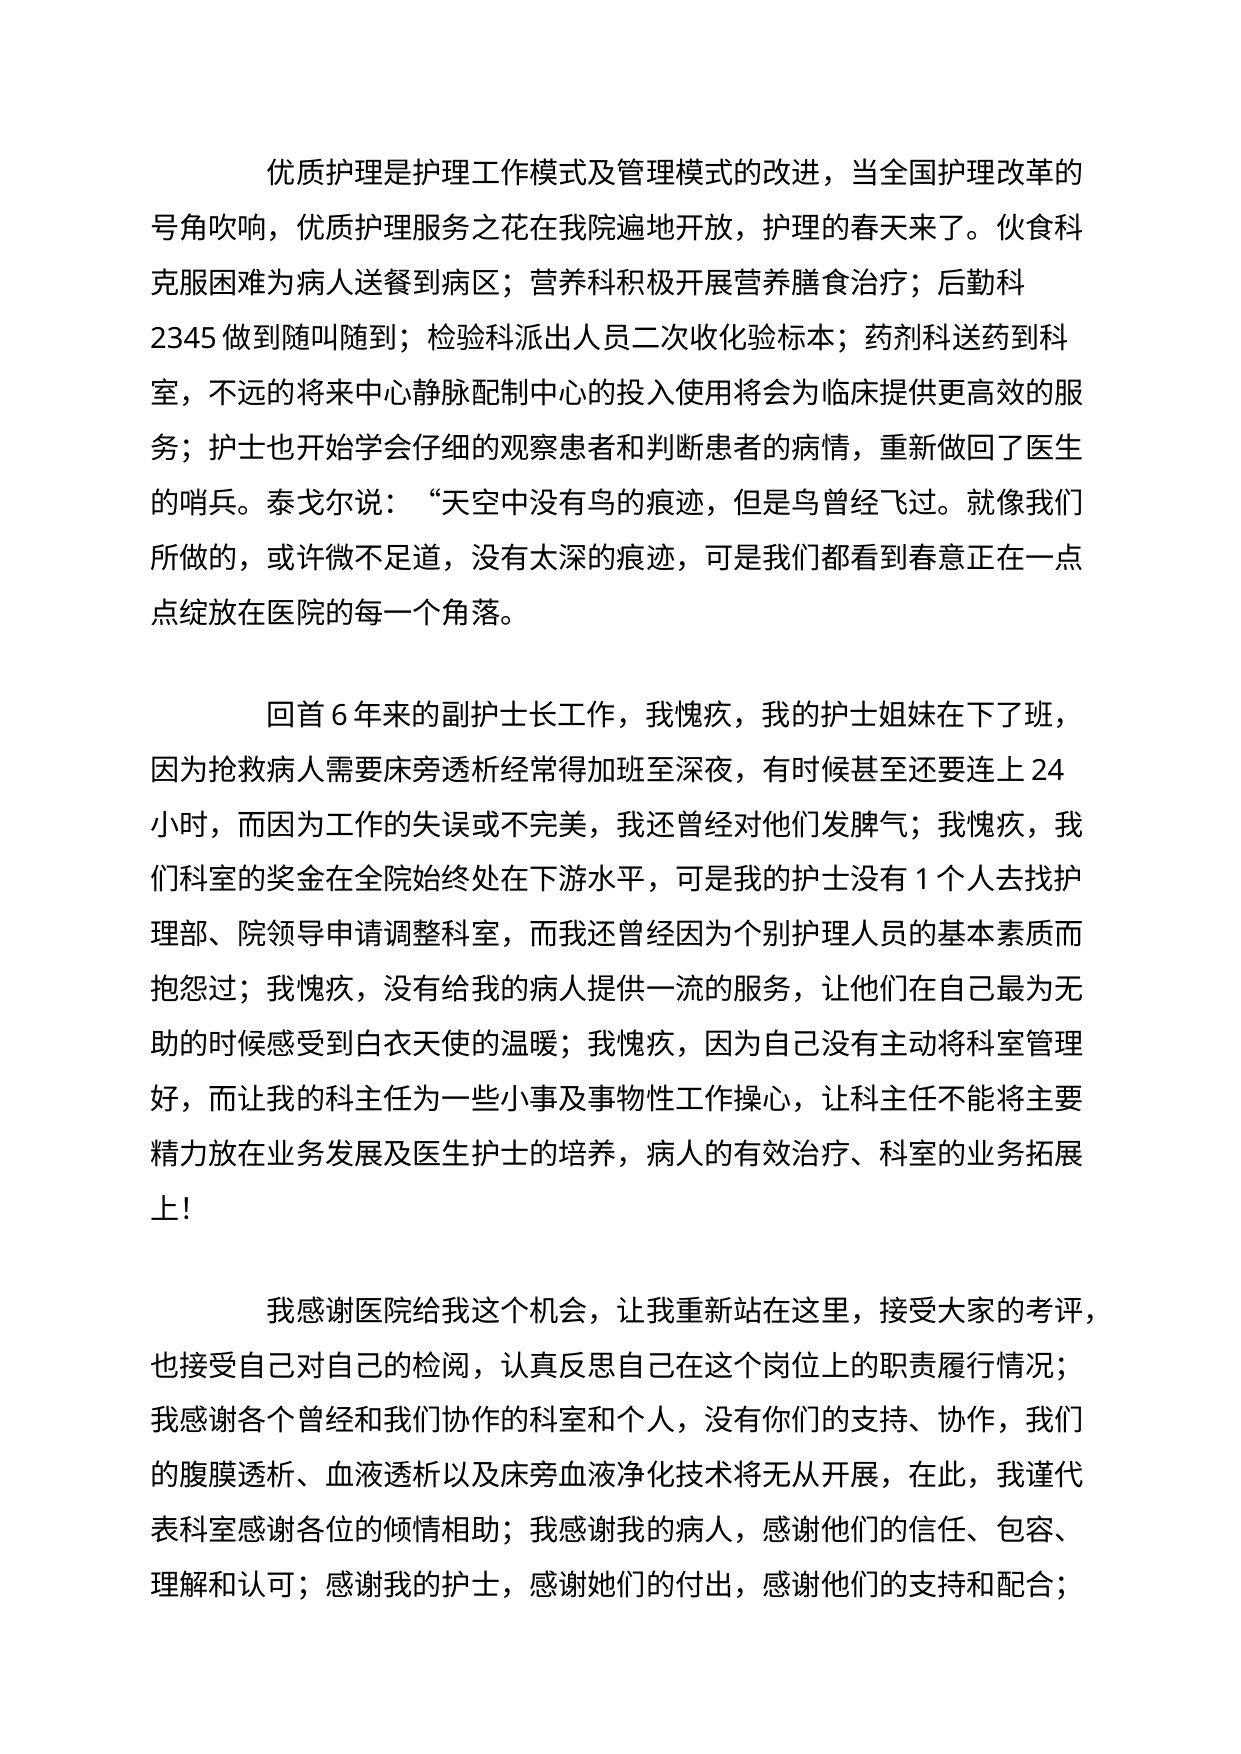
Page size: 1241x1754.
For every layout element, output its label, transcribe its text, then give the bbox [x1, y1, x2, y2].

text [150, 1287, 1090, 1604]
text 优质护理是护理工作模式及管理模式的改进，当全国护理改革的号角吹响，优质护理服务之花在我院遍地开放，护理的春天来了。伙食科克服困难为病人送餐到病区；营养科积极开展营养膳食治疗；后勤科2345做到随叫随到；检验科派出人员二次收化验标本；药剂科送药到科室，不远的将来中心静脉配制中心的投入使用将会为临床提供更高效的服务；护士也开始学会仔细的观察患者和判断患者的病情，重新做回了医生的哨兵。泰戈尔说：“天空中没有鸟的痕迹，但是鸟曾经飞过。就像我们所做的，或许微不足道，没有太深的痕迹，可是我们都看到春意正在一点点绽放在医院的每一个角落。 [150, 150, 1090, 632]
text 回首6年来的副护士长工作，我愧疚，我的护士姐妹在下了班，因为抢救病人需要床旁透析经常得加班至深夜，有时候甚至还要连上24小时，而因为工作的失误或不完美，我还曾经对他们发脾气；我愧疚，我们科室的奖金在全院始终处在下游水平，可是我的护士没有1个人去找护理部、院领导申请调整科室，而我还曾经因为个别护理人员的基本素质而抱怨过；我愧疚，没有给我的病人提供一流的服务，让他们在自己最为无助的时候感受到白衣天使的温暖；我愧疚，因为自己没有主动将科室管理好，而让我的科主任为一些小事及事物性工作操心，让科主任不能将主要精力放在业务发展及医生护士的培养，病人的有效治疗、科室的业务拓展上！ [150, 691, 1090, 1228]
